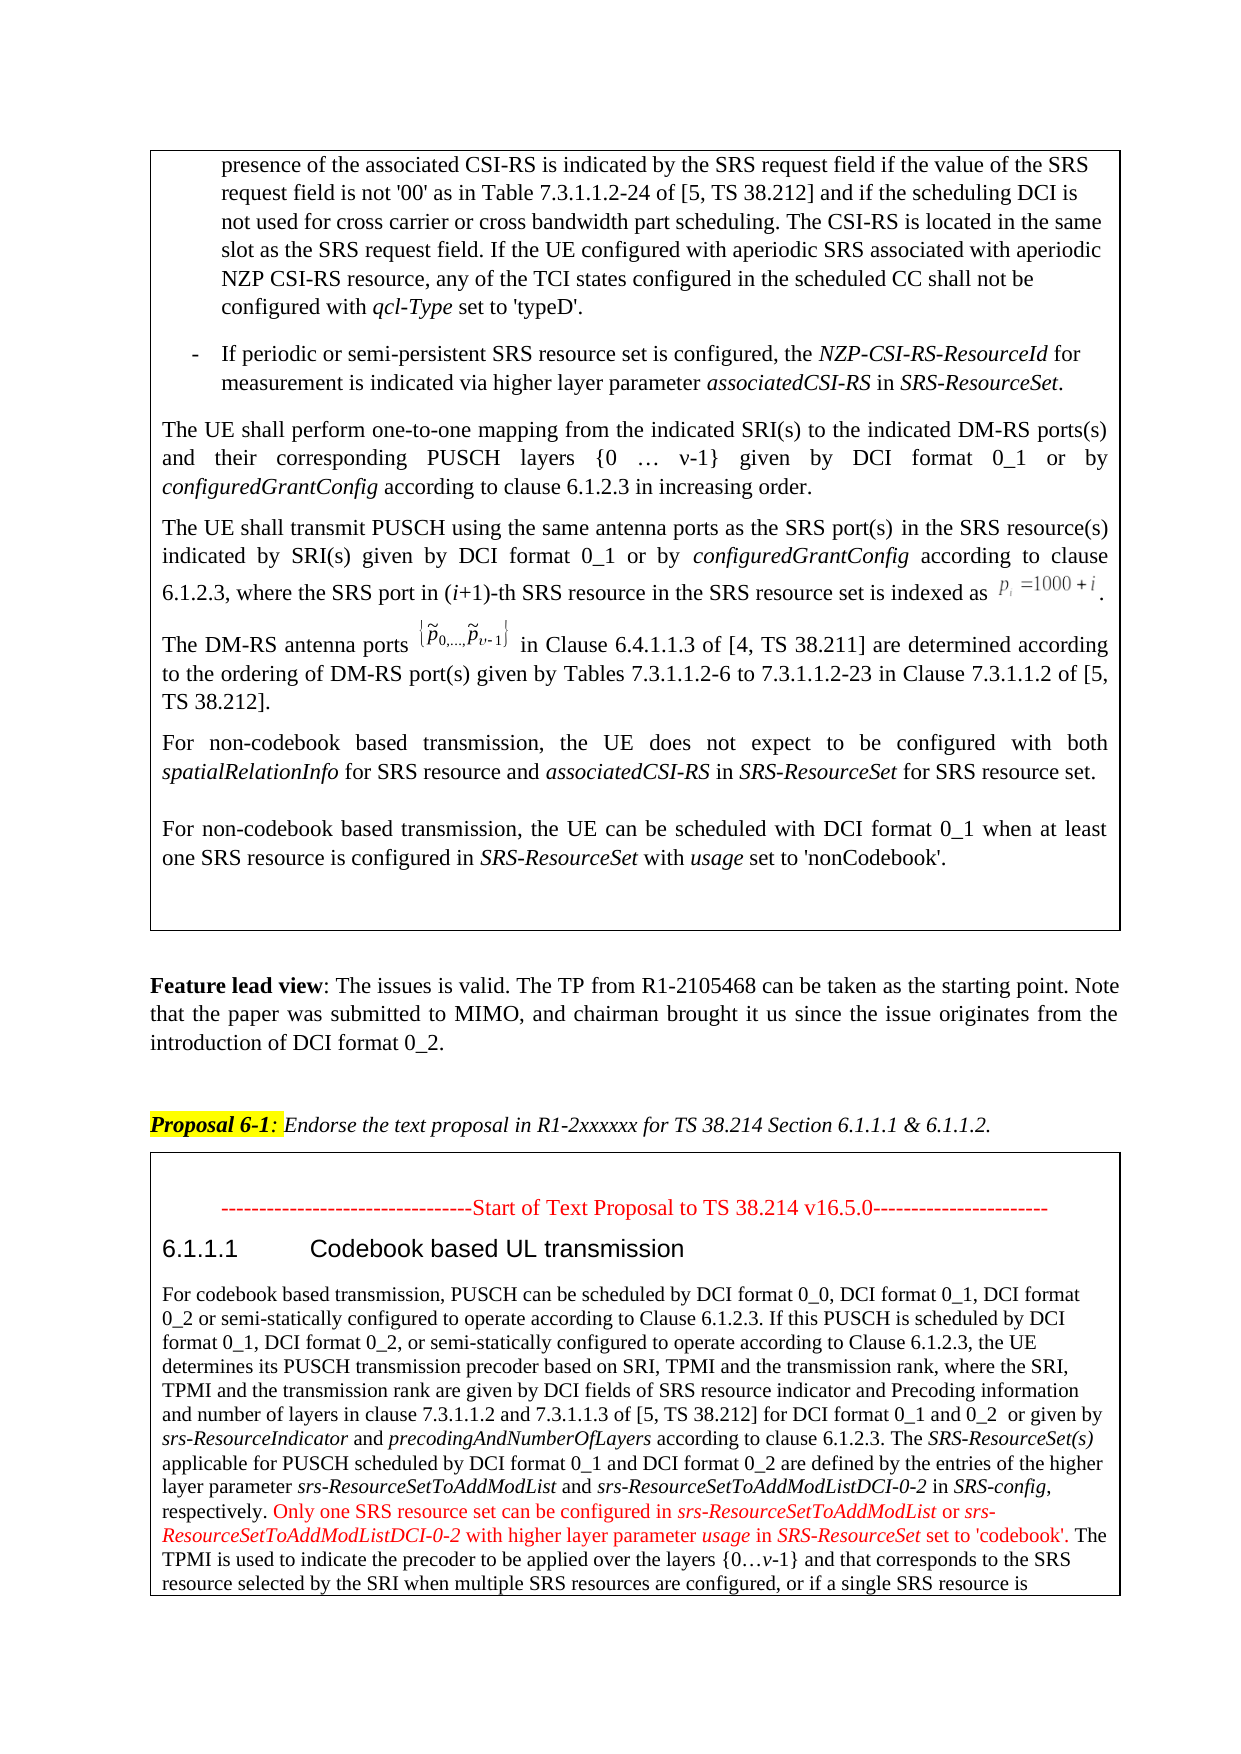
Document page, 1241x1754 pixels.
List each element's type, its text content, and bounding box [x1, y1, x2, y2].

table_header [151, 1153, 1119, 1595]
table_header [151, 151, 1119, 930]
text Proposal 6-1: Endorse the text proposal in R1-2xxxxxx for TS 38.214 Section 6.1.1.1 & 6.1.1.2. [284, 1111, 1120, 1137]
text Feature lead view: The issues is valid. The TP from R1-2105468 can be taken as the starting point. Note that the paper was submitted to MIMO, and chairman brought it us since the issue originates from the introduction of DCI format 0_2. [150, 972, 1120, 1055]
